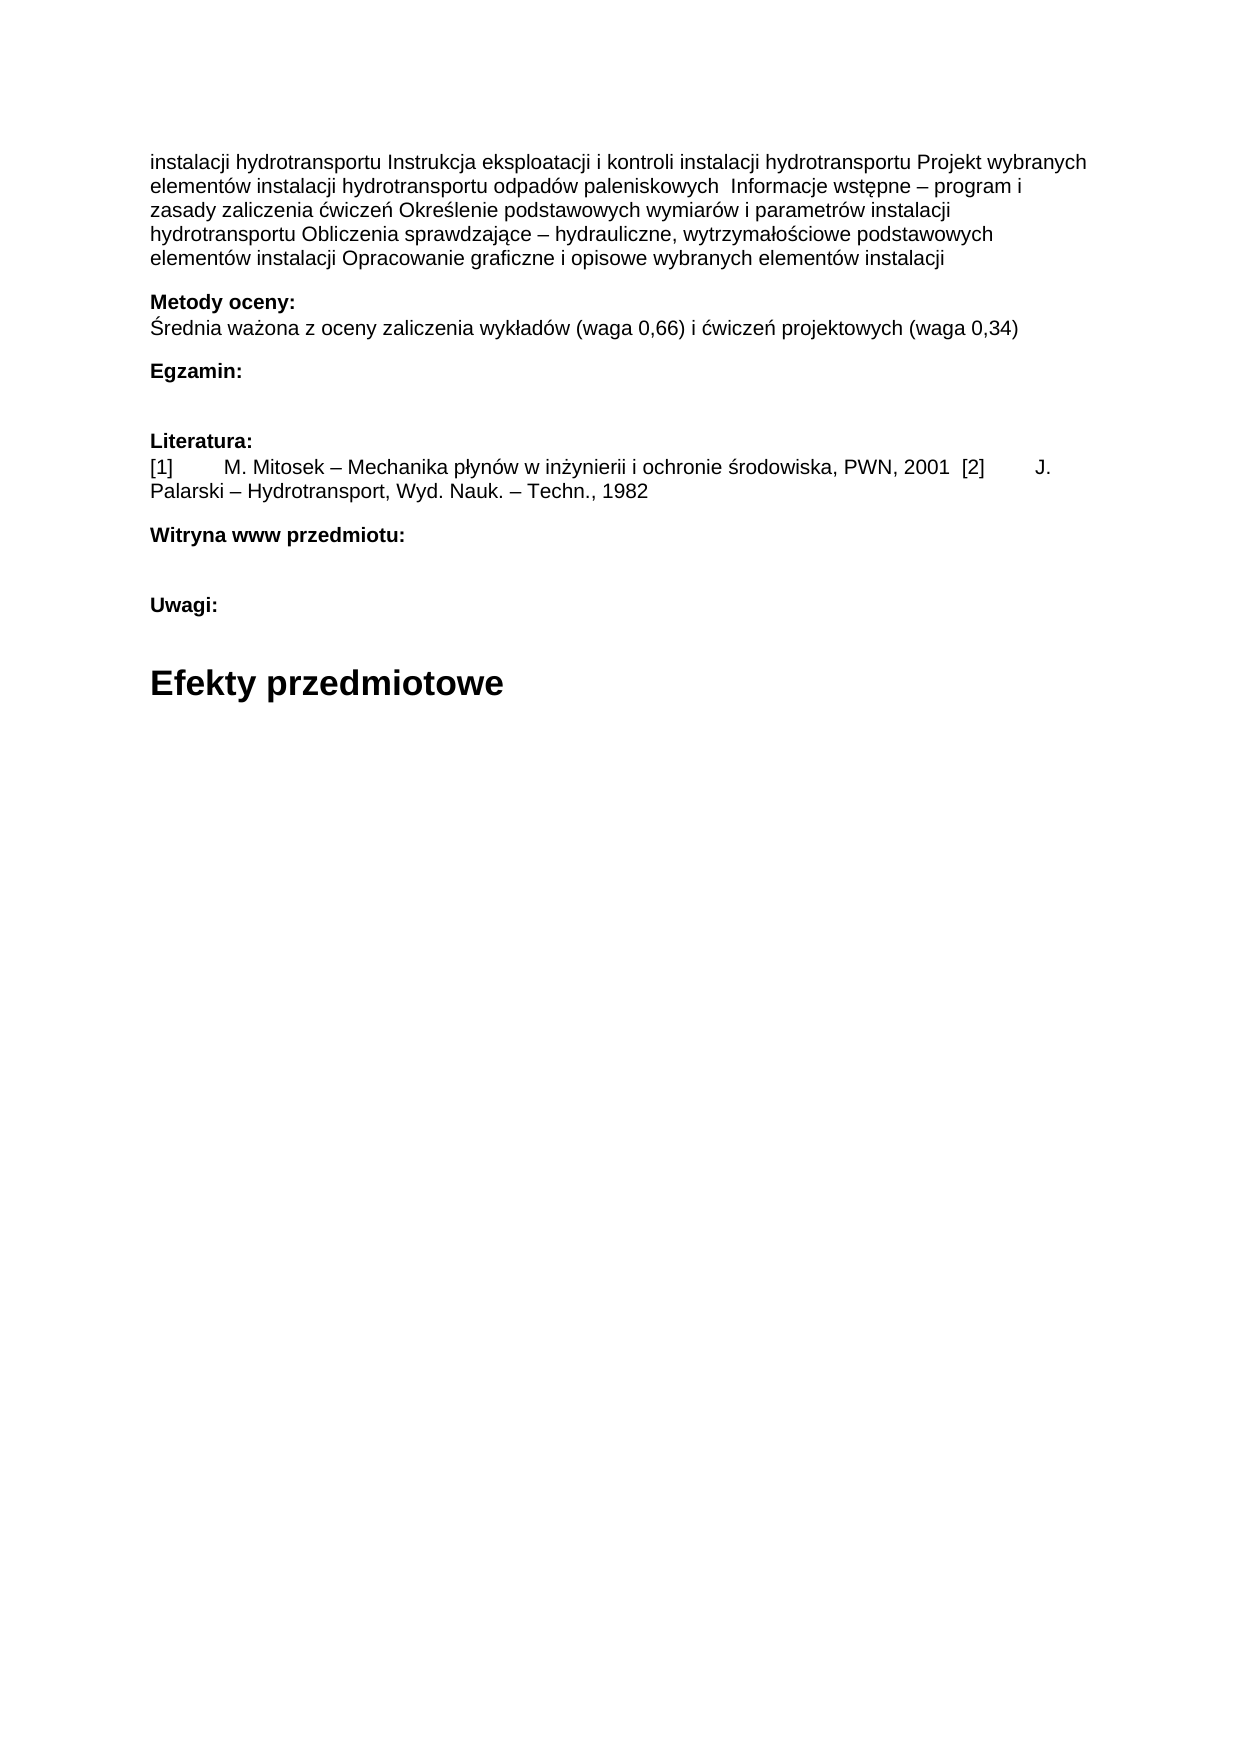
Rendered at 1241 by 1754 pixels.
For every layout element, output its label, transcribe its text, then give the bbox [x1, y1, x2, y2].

text Witryna www przedmiotu: [150, 523, 1090, 547]
text Metody oceny: [150, 289, 1090, 313]
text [150, 150, 1090, 270]
text Uwagi: [150, 593, 1090, 617]
subtitle Efekty przedmiotowe [150, 662, 1090, 703]
text Średnia ważona z oceny zaliczenia wykładów (waga 0,66) i ćwiczeń projektowych (waga 0,34) [150, 316, 1090, 339]
text [1] M. Mitosek – Mechanika płynów w inżynierii i ochronie środowiska, PWN, 2001 [2] J. Palarski – Hydrotransport, Wyd. Nauk. – Techn., 1982 [150, 455, 1090, 503]
text Literatura: [150, 429, 1090, 453]
text Egzamin: [150, 359, 1090, 383]
